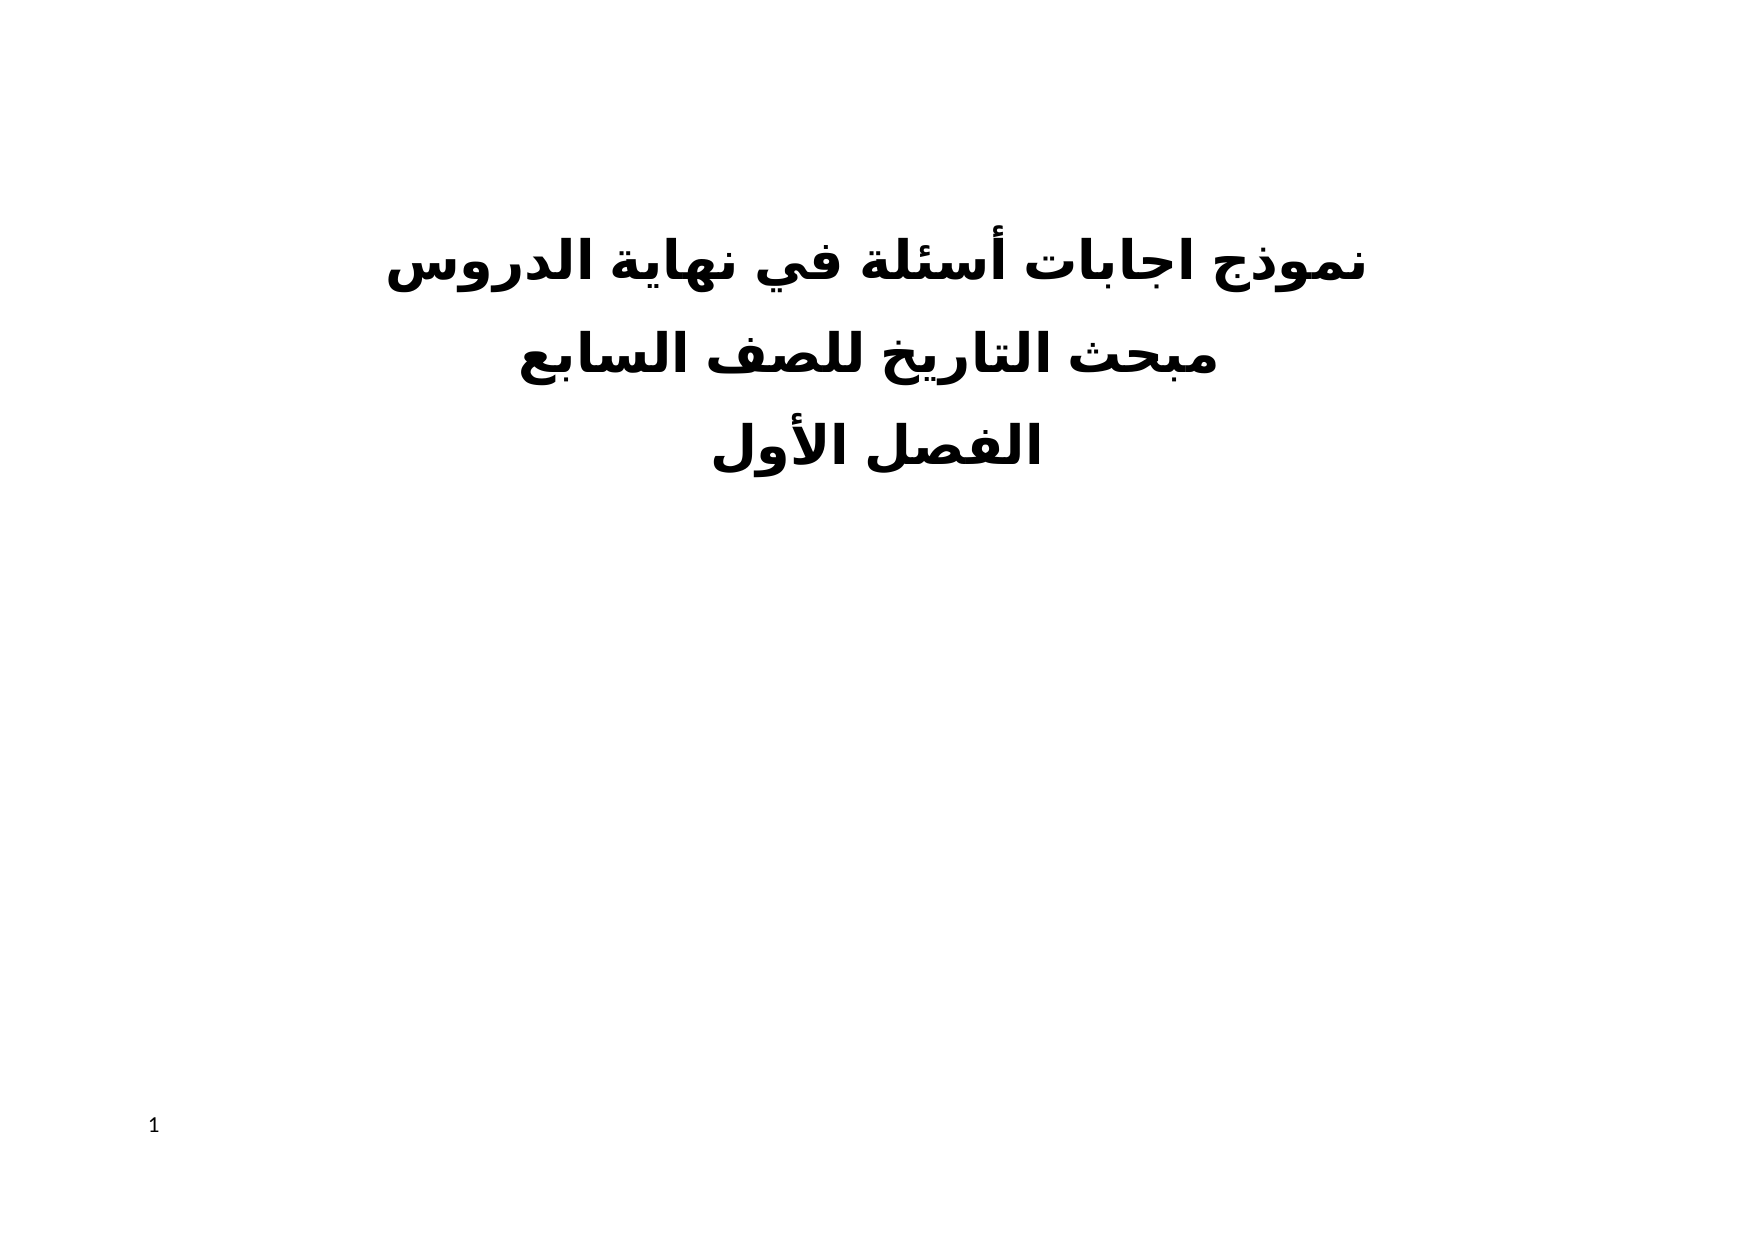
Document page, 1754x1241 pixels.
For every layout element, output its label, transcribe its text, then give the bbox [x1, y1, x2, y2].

text مبحث التاريخ للصف السابع [148, 321, 1606, 384]
text الفصل الأول [148, 414, 1606, 476]
text نموذج اجابات أسئلة في نهاية الدروس [148, 229, 1606, 291]
